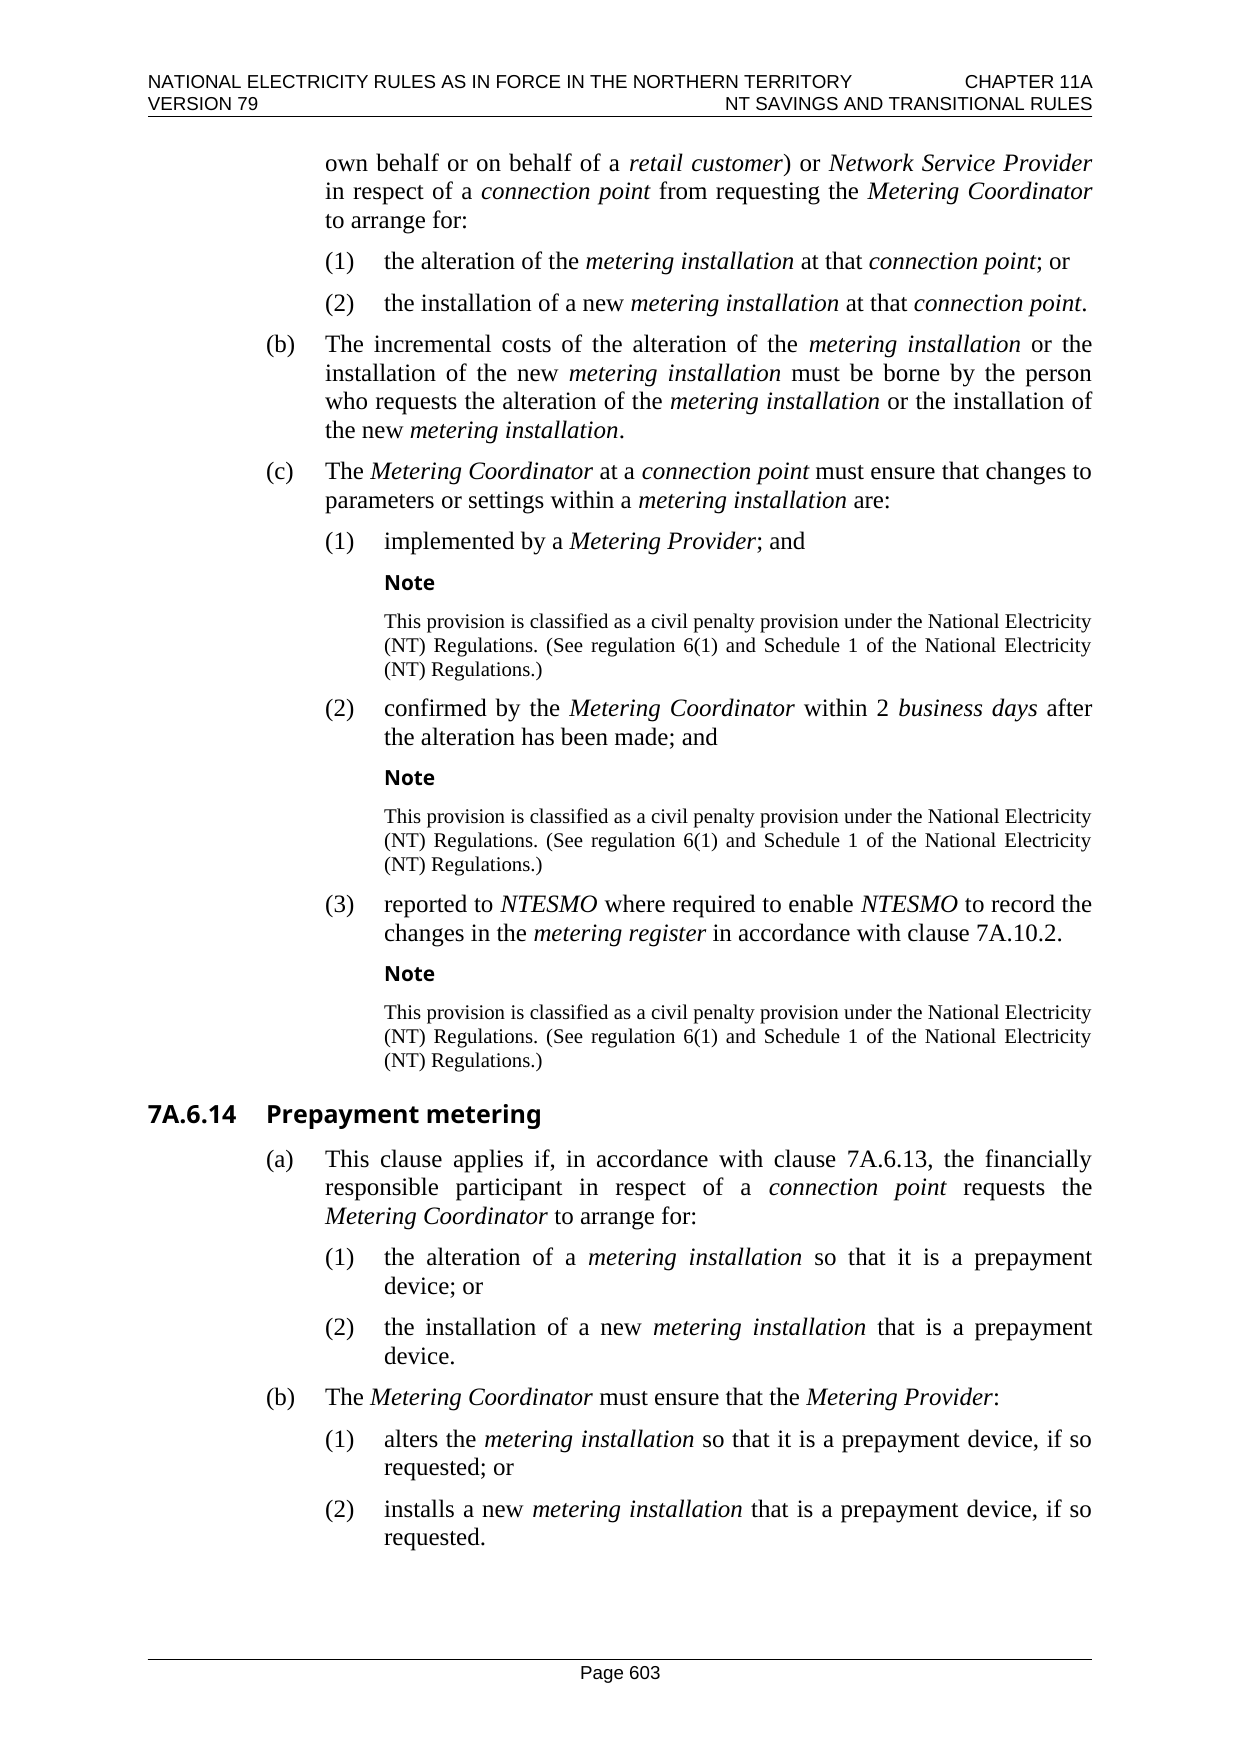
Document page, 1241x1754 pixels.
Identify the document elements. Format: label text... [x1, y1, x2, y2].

list (1) the alteration of the metering installation at that connection point; or [325, 246, 1092, 275]
title 7A.6.14 Prepayment metering [148, 1097, 1092, 1131]
title Note [384, 959, 1092, 987]
list (2) the installation of a new metering installation at that connection point. [325, 288, 1092, 316]
text This provision is classified as a civil penalty provision under the National Electricity (NT) Regulations. (See regulation 6(1) and Schedule 1 of the National Electricity (NT) Regulations.) [384, 609, 1092, 681]
list (1) implemented by a Metering Provider; and [325, 526, 1092, 555]
list (1) alters the metering installation so that it is a prepayment device, if so requested; or [325, 1424, 1092, 1481]
list (b) The Metering Coordinator must ensure that the Metering Provider: [266, 1382, 1092, 1411]
list (2) confirmed by the Metering Coordinator within 2 business days after the alteration has been made; and [325, 693, 1092, 751]
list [266, 148, 1092, 234]
list (2) installs a new metering installation that is a prepayment device, if so requested. [325, 1494, 1092, 1551]
list (c) The Metering Coordinator at a connection point must ensure that changes to parameters or settings within a metering installation are: [266, 456, 1092, 514]
text This provision is classified as a civil penalty provision under the National Electricity (NT) Regulations. (See regulation 6(1) and Schedule 1 of the National Electricity (NT) Regulations.) [384, 804, 1092, 876]
title Note [384, 763, 1092, 792]
list (2) the installation of a new metering installation that is a prepayment device. [325, 1312, 1092, 1370]
list (1) the alteration of a metering installation so that it is a prepayment device; or [325, 1242, 1092, 1300]
list (a) This clause applies if, in accordance with clause 7A.6.13, the financially responsible participant in respect of a connection point requests the Metering Coordinator to arrange for: [266, 1144, 1092, 1230]
list (3) reported to NTESMO where required to enable NTESMO to record the changes in the metering register in accordance with clause 7A.10.2. [325, 889, 1092, 946]
list (b) The incremental costs of the alteration of the metering installation or the installation of the new metering installation must be borne by the person who requests the alteration of the metering installation or the installation of the new metering installation. [266, 329, 1092, 444]
title Note [384, 568, 1092, 596]
text This provision is classified as a civil penalty provision under the National Electricity (NT) Regulations. (See regulation 6(1) and Schedule 1 of the National Electricity (NT) Regulations.) [384, 1000, 1092, 1072]
